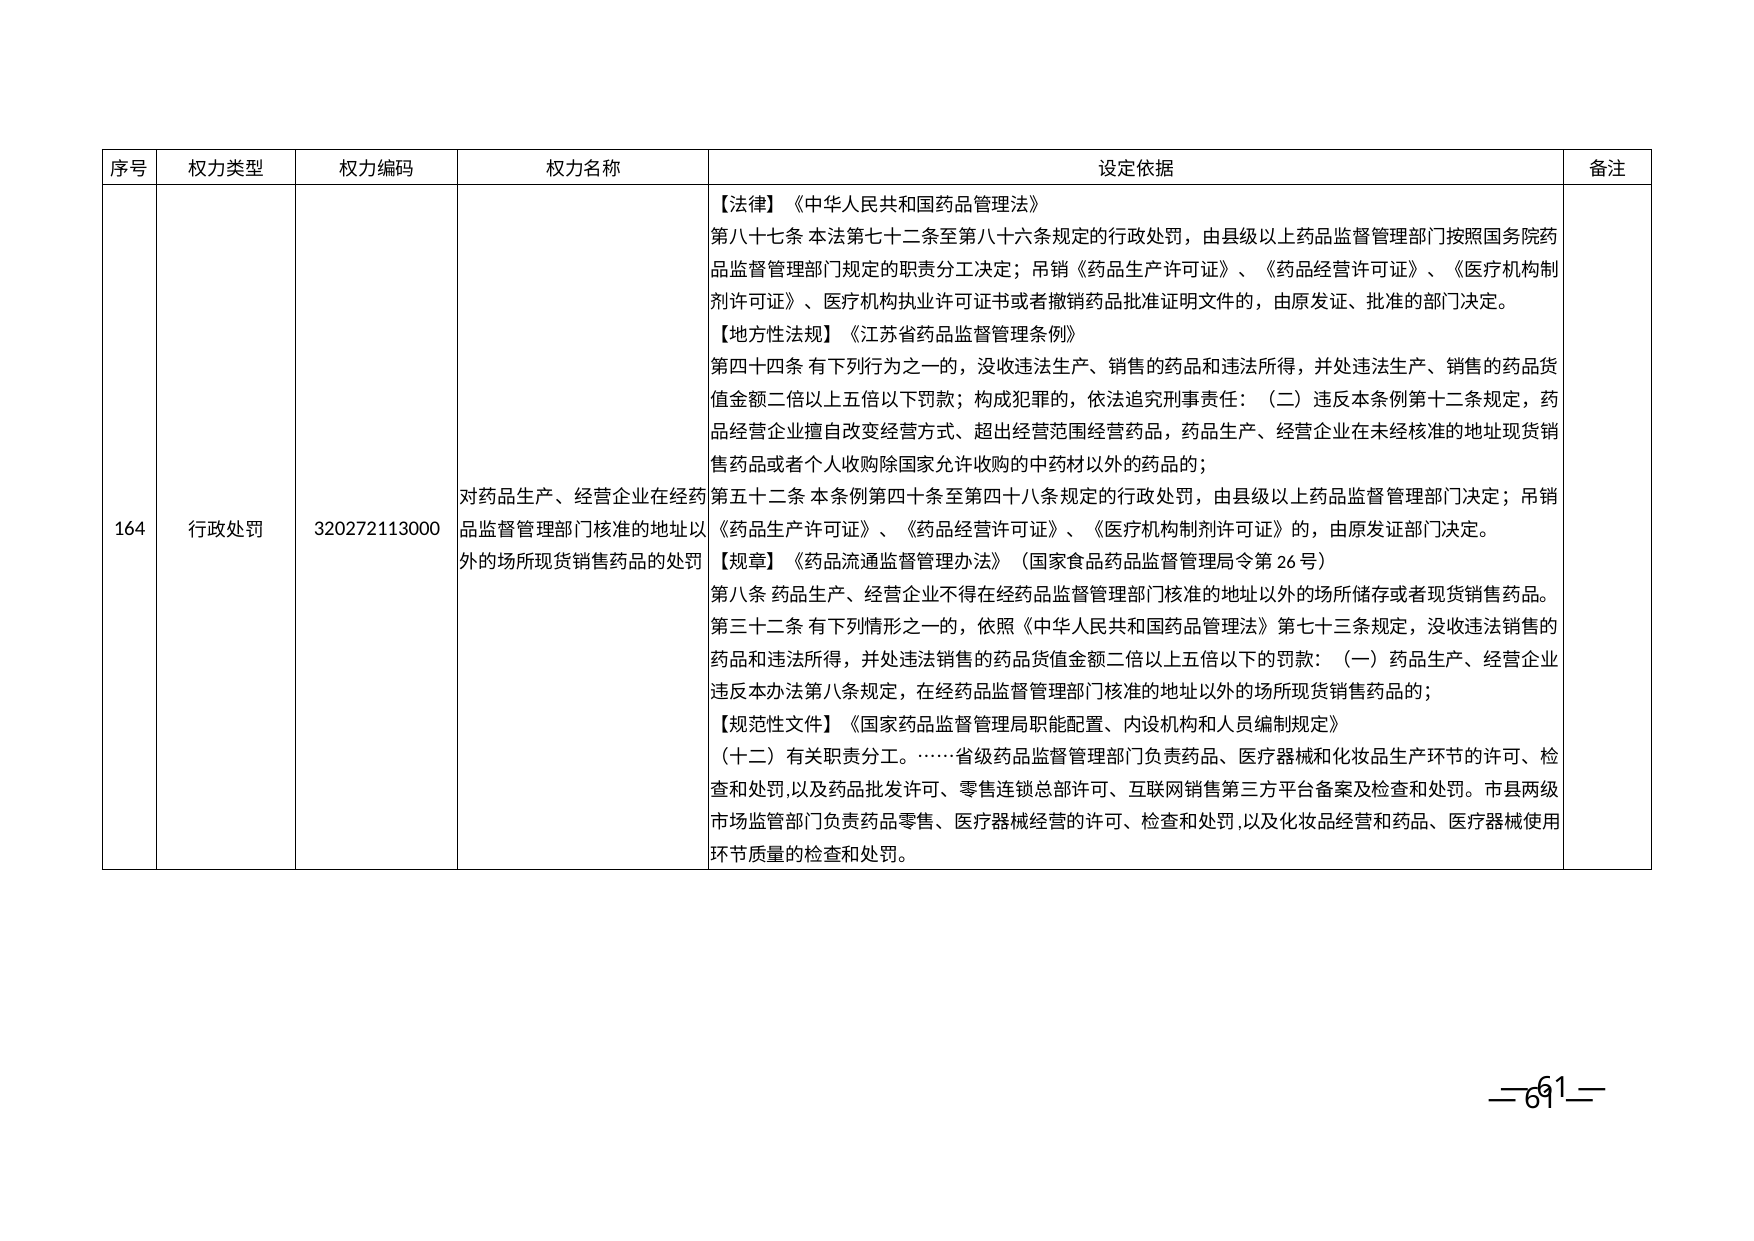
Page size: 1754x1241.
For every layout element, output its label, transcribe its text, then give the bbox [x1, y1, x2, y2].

table_header 设定依据 [709, 150, 1563, 184]
table_cell [1564, 185, 1651, 869]
table_cell 【法律】《中华人民共和国药品管理法》 第八十七条 本法第七十二条至第八十六条规定的行政处罚，由县级以上药品监督管理部门按照国务院药品监督管理部门规定的职责分工决定；吊销《药品生产许可证》、《药品经营许可证》、《医疗机构制剂许可证》、医疗机构执业许可证书或者撤销药品批准证明文件的，由原发证、批准的部门决定。 【地方性法规】《江苏省药品监督管理条例》 第四十四条 有下列行为之一的，没收违法生产、销售的药品和违法所得，并处违法生产、销售的药品货值金额二倍以上五倍以下罚款；构成犯罪的，依法追究刑事责任：（二）违反本条例第十二条规定，药品经营企业擅自改变经营方式、超出经营范围经营药品，药品生产、经营企业在未经核准的地址现货销售药品或者个人收购除国家允许收购的中药材以外的药品的； 第五十二条 本条例第四十条至第四十八条规定的行政处罚，由县级以上药品监督管理部门决定；吊销《药品生产许可证》、《药品经营许可证》、《医疗机构制剂许可证》的，由原发证部门决定。 【规章】《药品流通监督管理办法》（国家食品药品监督管理局令第26号） 第八条 药品生产、经营企业不得在经药品监督管理部门核准的地址以外的场所储存或者现货销售药品。 第三十二条 有下列情形之一的，依照《中华人民共和国药品管理法》第七十三条规定，没收违法销售的药品和违法所得，并处违法销售的药品货值金额二倍以上五倍以下的罚款：（一）药品生产、经营企业违反本办法第八条规定，在经药品监督管理部门核准的地址以外的场所现货销售药品的； 【规范性文件】《国家药品监督管理局职能配置、内设机构和人员编制规定》 （十二）有关职责分工。……省级药品监督管理部门负责药品、医疗器械和化妆品生产环节的许可、检查和处罚,以及药品批发许可、零售连锁总部许可、互联网销售第三方平台备案及检查和处罚。市县两级市场监管部门负责药品零售、医疗器械经营的许可、检查和处罚,以及化妆品经营和药品、医疗器械使用环节质量的检查和处罚。 [709, 185, 1563, 869]
table_cell 行政处罚 [157, 185, 295, 869]
table_header 权力类型 [157, 150, 295, 184]
table_cell 320272113000 [296, 185, 457, 869]
table_cell 164 [103, 185, 156, 869]
table_header 序号 [103, 150, 156, 184]
table_cell 对药品生产、经营企业在经药品监督管理部门核准的地址以外的场所现货销售药品的处罚 [458, 185, 708, 869]
table_header 权力编码 [296, 150, 457, 184]
table_header 权力名称 [458, 150, 708, 184]
table_header 备注 [1564, 150, 1651, 184]
